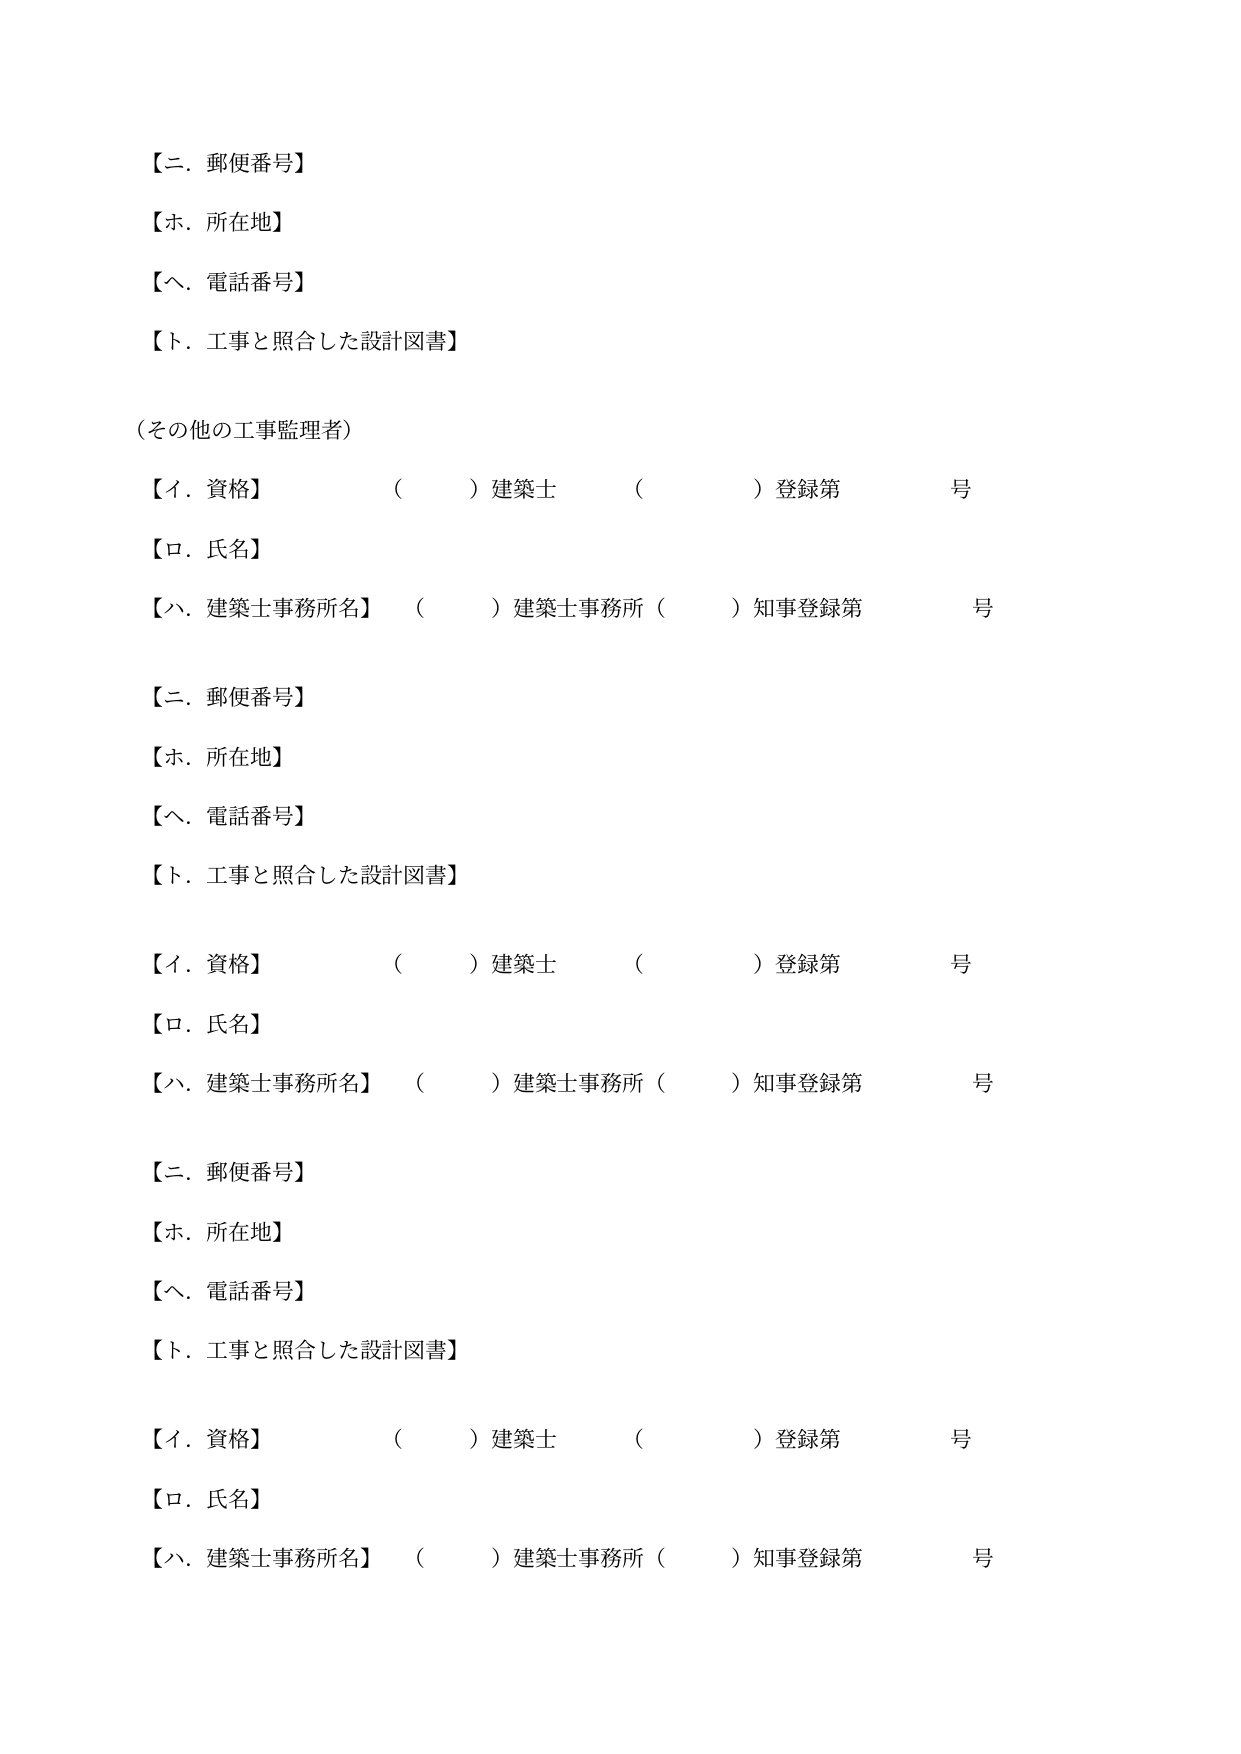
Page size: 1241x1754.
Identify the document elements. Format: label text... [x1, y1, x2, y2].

text 【ニ．郵便番号】 [118, 666, 1122, 726]
text 【ハ．建築士事務所名】 （ ）建築士事務所（ ）知事登録第 号 [118, 1052, 1122, 1112]
text 【ホ．所在地】 [118, 726, 1122, 785]
text 【ロ．氏名】 [118, 1468, 1122, 1527]
text 【ヘ．電話番号】 [118, 251, 1122, 310]
text 【ト．工事と照合した設計図書】 [118, 844, 1122, 904]
text 【イ．資格】 （ ）建築士 （ ）登録第 号 [118, 934, 1122, 993]
text 【ロ．氏名】 [118, 518, 1122, 577]
text 【ハ．建築士事務所名】 （ ）建築士事務所（ ）知事登録第 号 [118, 1527, 1122, 1587]
text 【ハ．建築士事務所名】 （ ）建築士事務所（ ）知事登録第 号 [118, 577, 1122, 637]
text 【ト．工事と照合した設計図書】 [118, 310, 1122, 369]
text 【ロ．氏名】 [118, 993, 1122, 1052]
text 【ト．工事と照合した設計図書】 [118, 1319, 1122, 1379]
text 【ヘ．電話番号】 [118, 785, 1122, 844]
text 【ホ．所在地】 [118, 1201, 1122, 1260]
text 【イ．資格】 （ ）建築士 （ ）登録第 号 [118, 459, 1122, 518]
text 【ニ．郵便番号】 [118, 1141, 1122, 1201]
text 【ニ．郵便番号】 [118, 132, 1122, 191]
text 【ヘ．電話番号】 [118, 1260, 1122, 1319]
text 【ホ．所在地】 [118, 191, 1122, 251]
text （その他の工事監理者） [118, 399, 1122, 459]
text 【イ．資格】 （ ）建築士 （ ）登録第 号 [118, 1409, 1122, 1468]
